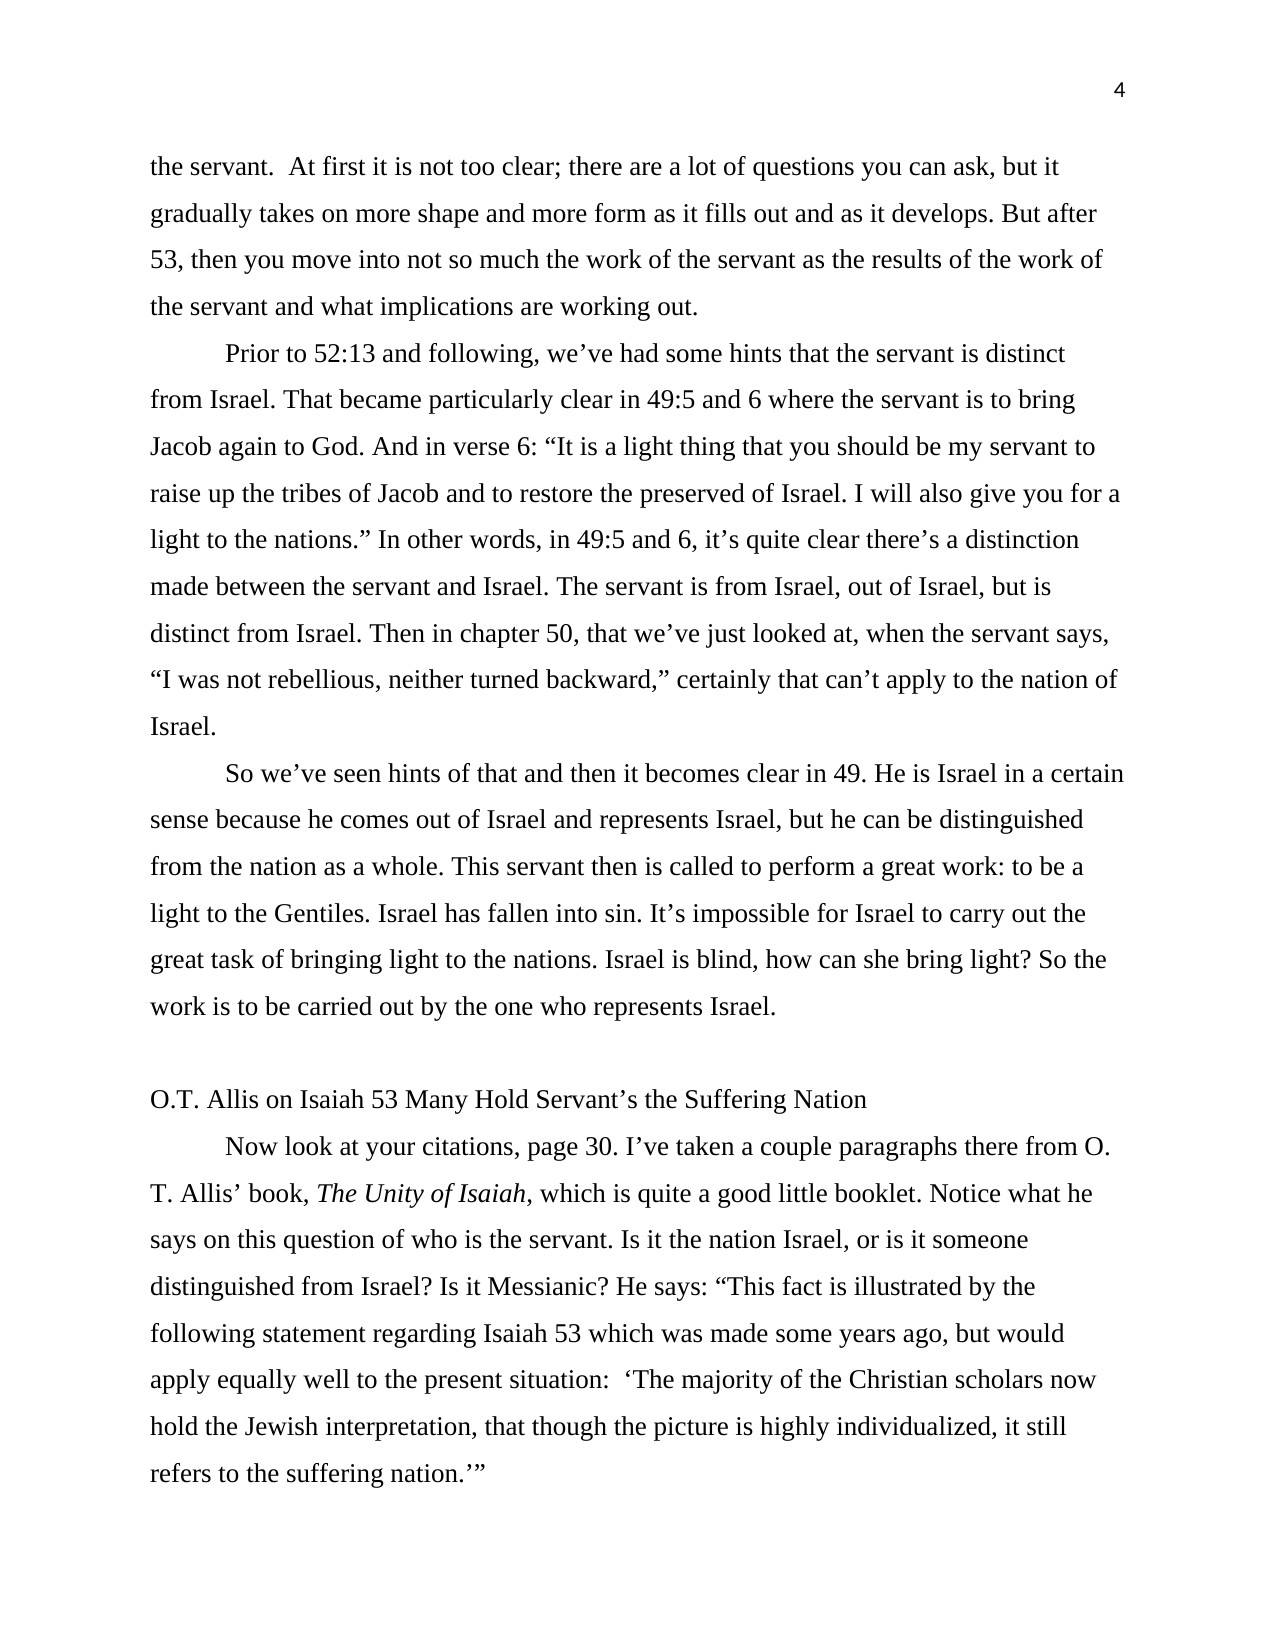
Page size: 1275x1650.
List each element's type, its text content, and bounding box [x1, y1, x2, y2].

text Prior to 52:13 and following, we’ve had some hints that the servant is distinct from Israel. That became particularly clear in 49:5 and 6 where the servant is to bring Jacob again to God. And in verse 6: “It is a light thing that you should be my servant to raise up the tribes of Jacob and to restore the preserved of Israel. I will also give you for a light to the nations.” In other words, in 49:5 and 6, it’s quite clear there’s a distinction made between the servant and Israel. The servant is from Israel, out of Israel, but is distinct from Israel. Then in chapter 50, that we’ve just looked at, when the servant says, “I was not rebellious, neither turned backward,” certainly that can’t apply to the nation of Israel. [150, 337, 1125, 741]
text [150, 150, 1125, 321]
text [150, 757, 1125, 1488]
